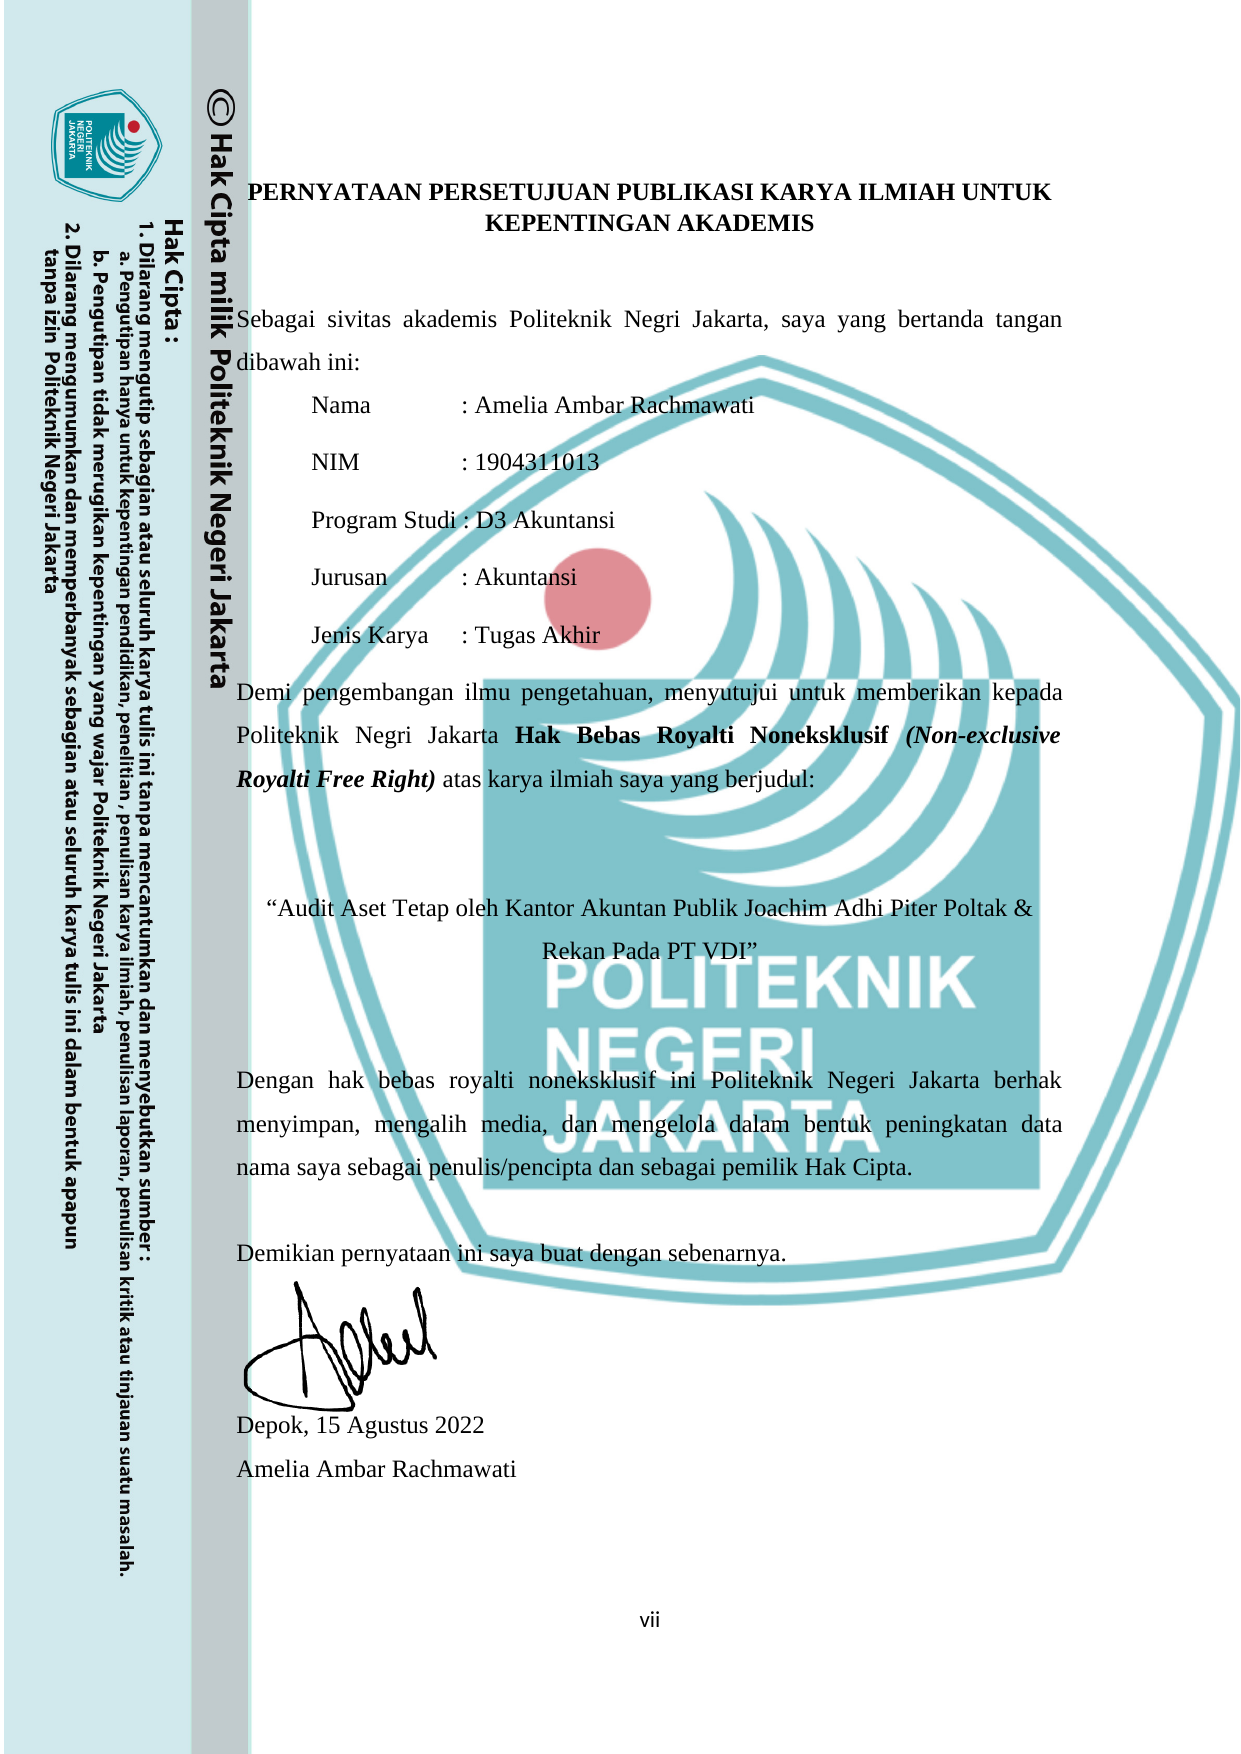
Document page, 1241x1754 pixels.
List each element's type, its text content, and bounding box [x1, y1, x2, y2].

list NIM : 1904311013 [236, 447, 1063, 476]
list Nama : Amelia Ambar Rachmawati [236, 390, 1063, 419]
list “Audit Aset Tetap oleh Kantor Akuntan Publik Joachim Adhi Piter Poltak & Rekan Pada PT VDI” [236, 893, 1063, 965]
subtitle PERNYATAAN PERSETUJUAN PUBLIKASI KARYA ILMIAH UNTUK KEPENTINGAN AKADEMIS [236, 177, 1063, 237]
list Demi pengembangan ilmu pengetahuan, menyutujui untuk memberikan kepada Politeknik Negri Jakarta Hak Bebas Royalti Noneksklusif (Non-exclusive Royalti Free Right) atas karya ilmiah saya yang berjudul: [236, 677, 1063, 792]
list Dengan hak bebas royalti noneksklusif ini Politeknik Negeri Jakarta berhak menyimpan, mengalih media, dan mengelola dalam bentuk peningkatan data nama saya sebagai penulis/pencipta dan sebagai pemilik Hak Cipta. [236, 1066, 1063, 1181]
list Amelia Ambar Rachmawati [236, 1454, 1063, 1482]
picture [4, 0, 1241, 1754]
list Sebagai sivitas akademis Politeknik Negri Jakarta, saya yang bertanda tangan dibawah ini: [236, 304, 1063, 376]
list Demikian pernyataan ini saya buat dengan sebenarnya. [236, 1238, 1063, 1267]
list Jenis Karya : Tugas Akhir [236, 620, 1063, 649]
list Depok, 15 Agustus 2022 [236, 1411, 1063, 1439]
list Program Studi : D3 Akuntansi [236, 505, 1063, 534]
list Jurusan : Akuntansi [236, 562, 1063, 591]
